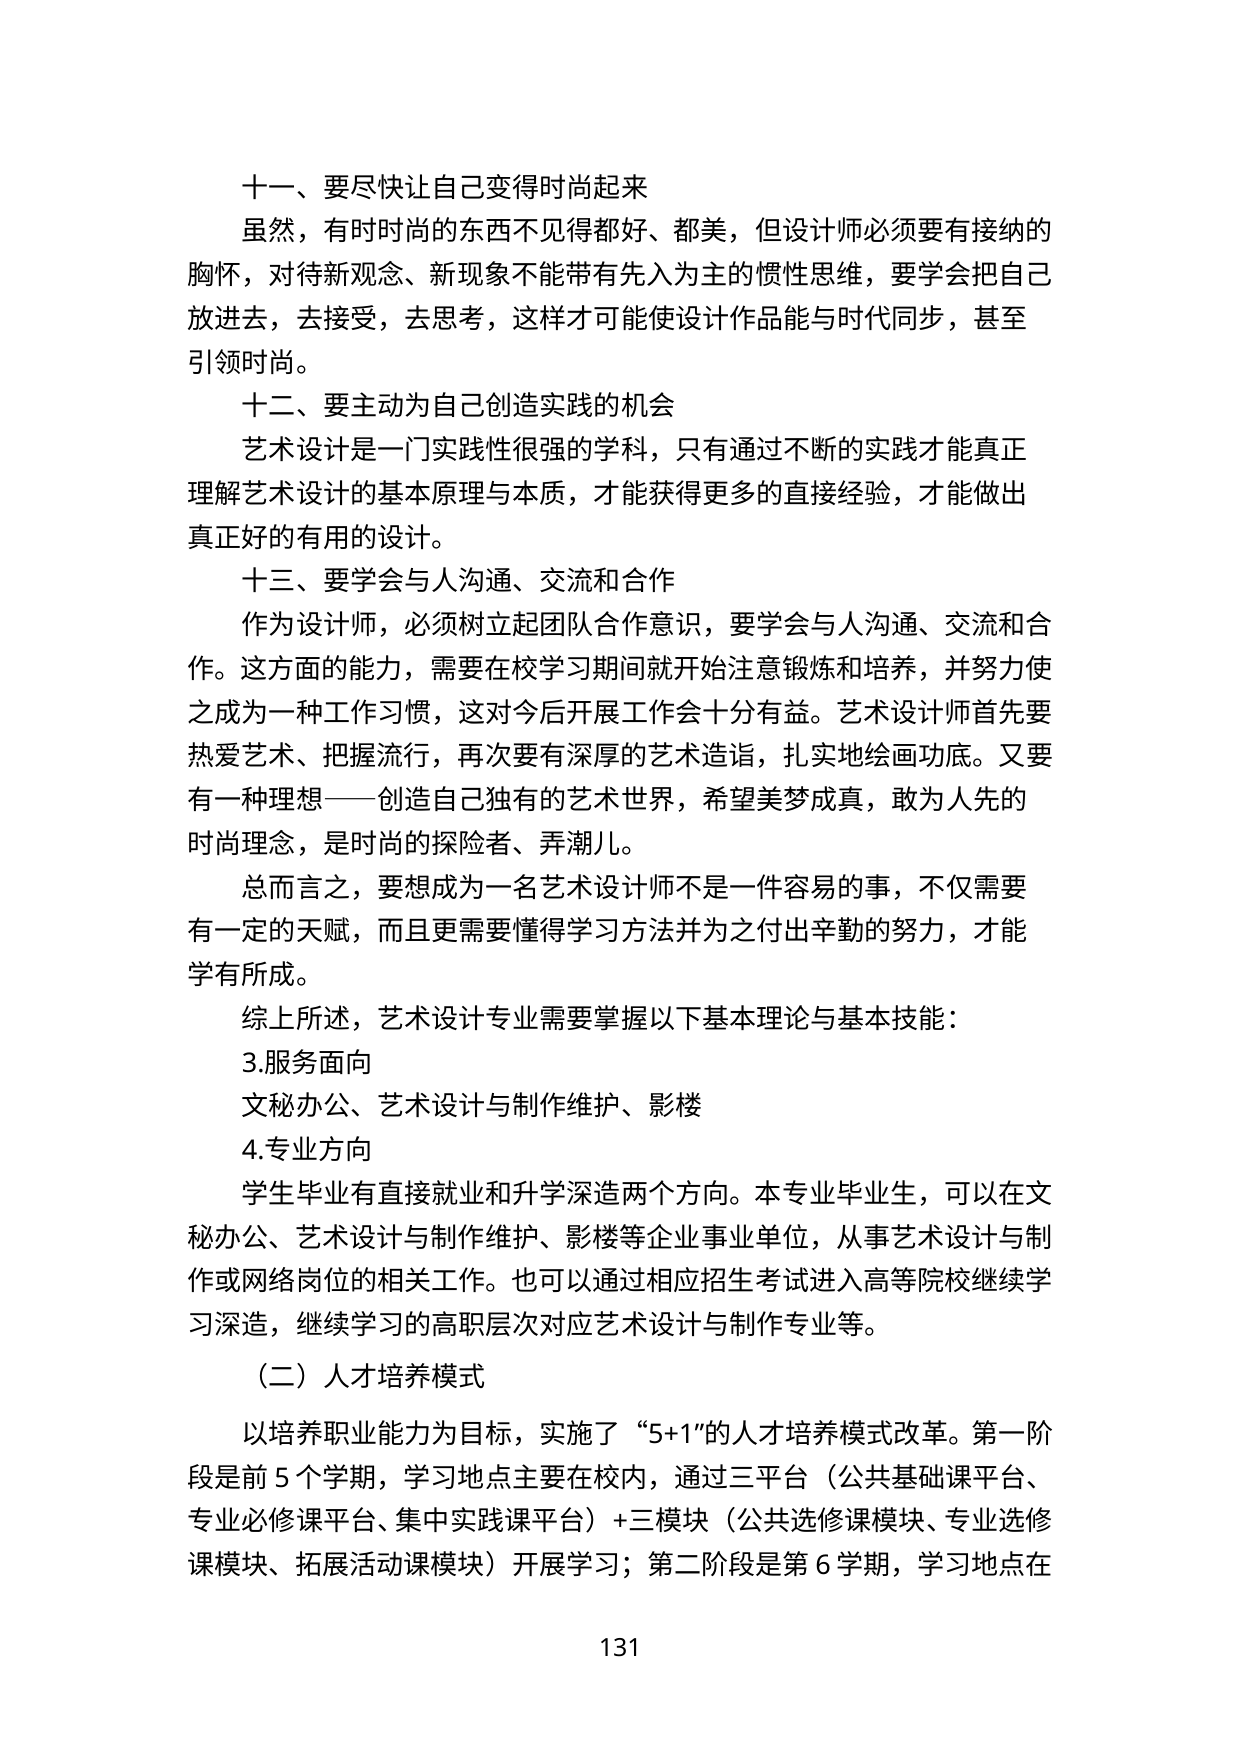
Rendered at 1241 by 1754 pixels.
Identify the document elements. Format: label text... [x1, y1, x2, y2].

text 十三、要学会与人沟通、交流和合作 [187, 993, 1053, 1037]
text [187, 162, 1053, 337]
text 文秘办公、艺术设计与制作维护、影楼 [187, 1518, 1053, 1562]
text 作为设计师，必须树立起团队合作意识，要学会与人沟通、交流和合作。这方面的能力，需要在校学习期间就开始注意锻炼和培养，并努力使之成为一种工作习惯，这对今后开展工作会十分有益。艺术设计师首先要热爱艺术、把握流行，再次要有深厚的艺术造诣，扎实地绘画功底。又要有一种理想——创造自己独有的艺术世界，希望美梦成真，敢为人先的时尚理念，是时尚的探险者、弄潮儿。 [187, 1037, 1053, 1299]
text 3.服务面向 [187, 1474, 1053, 1518]
text 综上所述，艺术设计专业需要掌握以下基本理论与基本技能： [187, 1431, 1053, 1474]
text 艺术设计是一门实践性很强的学科，只有通过不断的实践才能真正理解艺术设计的基本原理与本质，才能获得更多的直接经验，才能做出真正好的有用的设计。 [187, 862, 1053, 993]
text 总而言之，要想成为一名艺术设计师不是一件容易的事，不仅需要有一定的天赋，而且更需要懂得学习方法并为之付出辛勤的努力，才能学有所成。 [187, 1299, 1053, 1431]
text 十、要让自己的设计感官变得敏感起来，对于外界的生活素材有更加敏锐的感知能力 [187, 337, 1053, 424]
text 十二、要主动为自己创造实践的机会 [187, 818, 1053, 862]
text 设计创作的最初灵感和线索往往来自于生活中的方方面面，有些事物看似平凡或者微不足道，但其中也许就蕴含着许多闪光之处，如果设计师对此熟视无睹，不能发现它们的存在，就不能及时地去捕捉它们和利用它们，那么，许多有用的设计素材就会失之交臂。 [187, 424, 1053, 599]
text 虽然，有时时尚的东西不见得都好、都美，但设计师必须要有接纳的胸怀，对待新观念、新现象不能带有先入为主的惯性思维，要学会把自己放进去，去接受，去思考，这样才可能使设计作品能与时代同步，甚至引领时尚。 [187, 643, 1053, 818]
text 十一、要尽快让自己变得时尚起来 [187, 599, 1053, 643]
